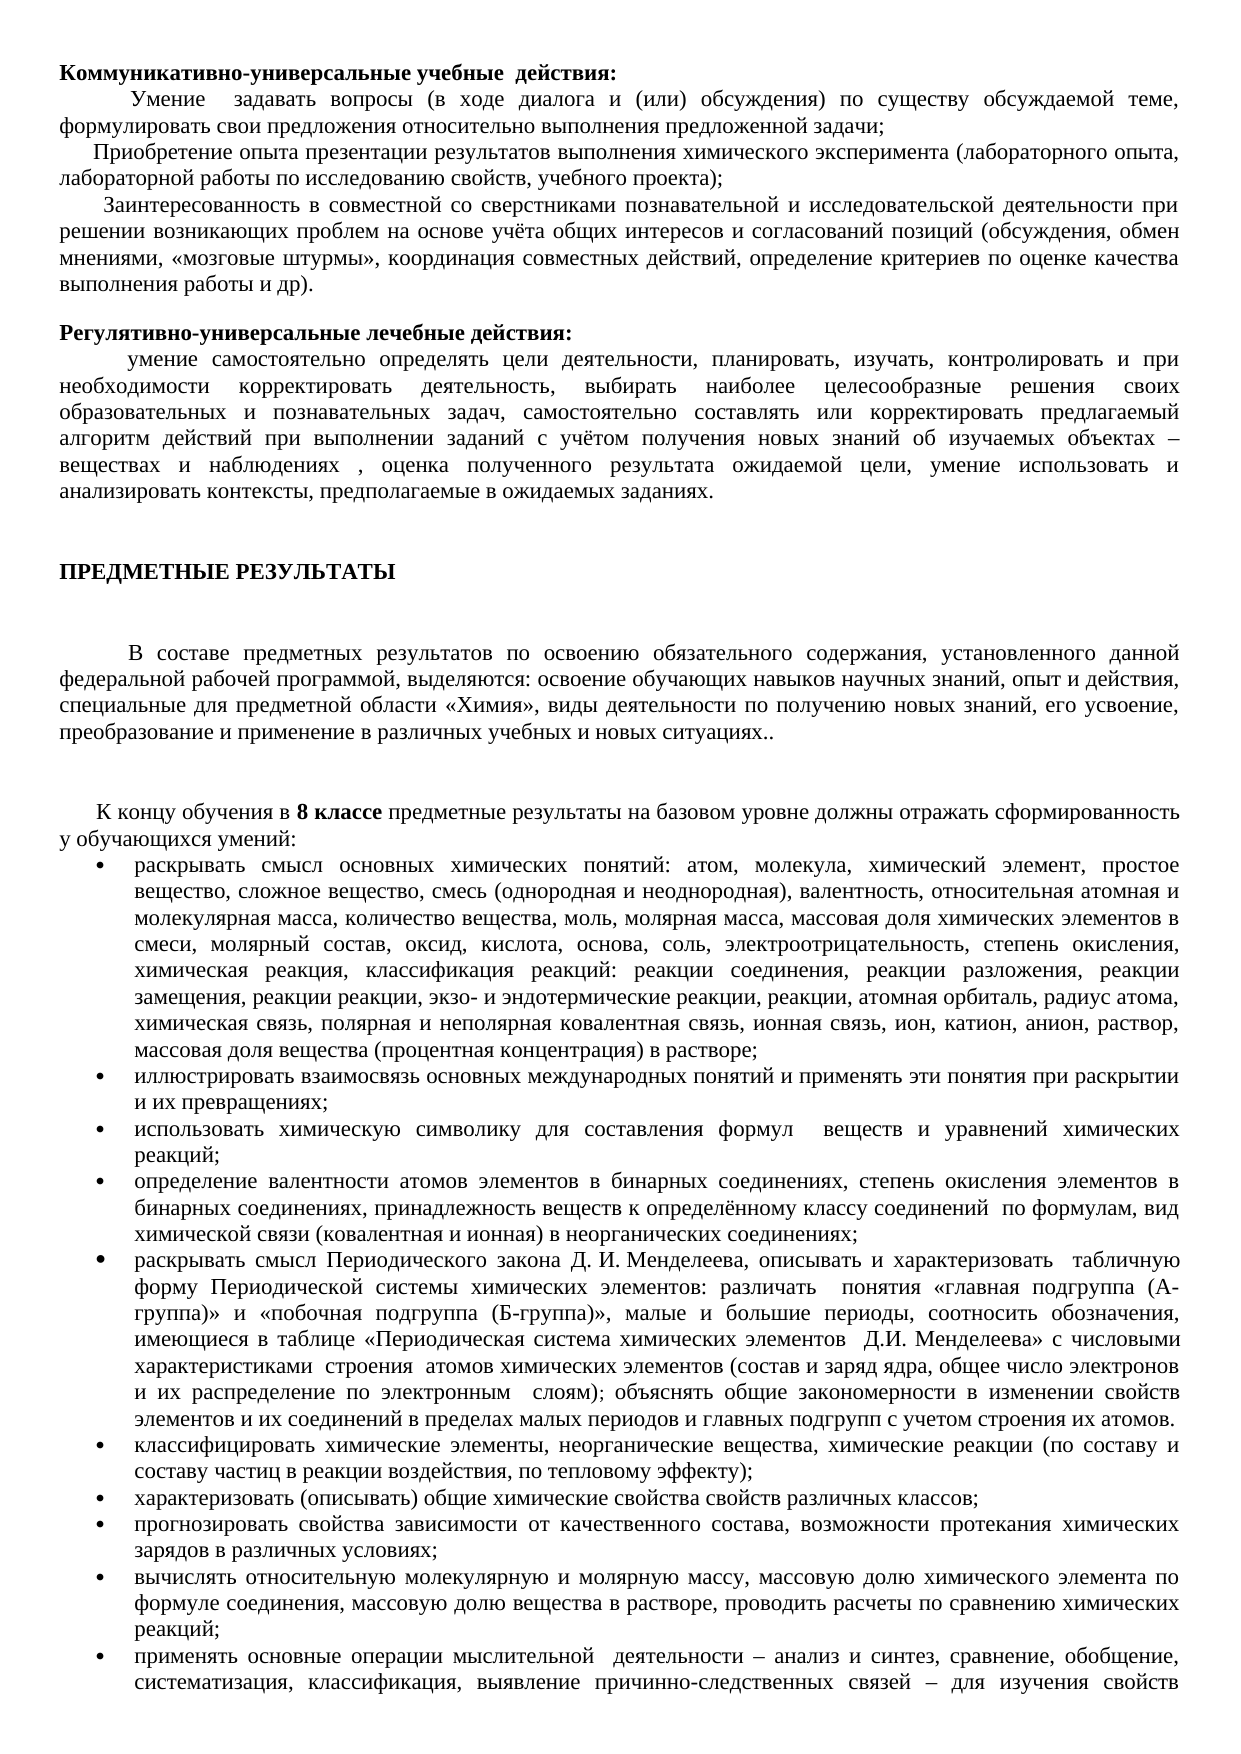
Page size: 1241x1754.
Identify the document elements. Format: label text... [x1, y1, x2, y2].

list определение валентности атомов элементов в бинарных соединениях, степень окисления элементов в бинарных соединениях, принадлежность веществ к определённому классу соединений по формулам, вид химической связи (ковалентная и ионная) в неорганических соединениях; [97, 1167, 1181, 1246]
text В составе предметных результатов по освоению обязательного содержания, установленного данной федеральной рабочей программой, выделяются: освоение обучающих навыков научных знаний, опыт и действия, специальные для предметной области «Химия», виды деятельности по получению новых знаний, его усвоение, преобразование и применение в различных учебных и новых ситуациях.. [59, 639, 1181, 744]
text К концу обучения в 8 классе предметные результаты на базовом уровне должны отражать сформированность у обучающихся умений: [59, 798, 1181, 851]
text Регулятивно-универсальные лечебные действия: [59, 319, 1181, 345]
text ПРЕДМЕТНЫЕ РЕЗУЛЬТАТЫ [59, 558, 1181, 584]
list прогнозировать свойства зависимости от качественного состава, возможности протекания химических зарядов в различных условиях; [97, 1510, 1181, 1563]
text умение самостоятельно определять цели деятельности, планировать, изучать, контролировать и при необходимости корректировать деятельность, выбирать наиболее целесообразные решения своих образовательных и познавательных задач, самостоятельно составлять или корректировать предлагаемый алгоритм действий при выполнении заданий с учётом получения новых знаний об изучаемых объектах – веществах и наблюдениях , оценка полученного результата ожидаемой цели, умение использовать и анализировать контексты, предполагаемые в ожидаемых заданиях. [59, 345, 1181, 503]
text Умение задавать вопросы (в ходе диалога и (или) обсуждения) по существу обсуждаемой теме, формулировать свои предложения относительно выполнения предложенной задачи; [59, 85, 1181, 138]
list вычислять относительную молекулярную и молярную массу, массовую долю химического элемента по формуле соединения, массовую долю вещества в растворе, проводить расчеты по сравнению химических реакций; [97, 1563, 1181, 1642]
list раскрывать смысл основных химических понятий: атом, молекула, химический элемент, простое вещество, сложное вещество, смесь (однородная и неоднородная), валентность, относительная атомная и молекулярная масса, количество вещества, моль, молярная масса, массовая доля химических элементов в смеси, молярный состав, оксид, кислота, основа, соль, электроотрицательность, степень окисления, химическая реакция, классификация реакций: реакции соединения, реакции разложения, реакции замещения, реакции реакции, экзо- и эндотермические реакции, реакции, атомная орбиталь, радиус атома, химическая связь, полярная и неполярная ковалентная связь, ионная связь, ион, катион, анион, раствор, массовая доля вещества (процентная концентрация) в растворе; [97, 851, 1181, 1062]
list иллюстрировать взаимосвязь основных международных понятий и применять эти понятия при раскрытии и их превращениях; [97, 1062, 1181, 1115]
text Заинтересованность в совместной со сверстниками познавательной и исследовательской деятельности при решении возникающих проблем на основе учёта общих интересов и согласований позиций (обсуждения, обмен мнениями, «мозговые штурмы», координация совместных действий, определение критериев по оценке качества выполнения работы и др). [59, 191, 1181, 296]
text Приобретение опыта презентации результатов выполнения химического эксперимента (лабораторного опыта, лабораторной работы по исследованию свойств, учебного проекта); [59, 138, 1181, 191]
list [97, 1642, 1181, 1694]
list характеризовать (описывать) общие химические свойства свойств различных классов; [97, 1484, 1181, 1510]
list раскрывать смысл Периодического закона Д. И. Менделеева, описывать и характеризовать табличную форму Периодической системы химических элементов: различать понятия «главная подгруппа (А-группа)» и «побочная подгруппа (Б-группа)», малые и большие периоды, соотносить обозначения, имеющиеся в таблице «Периодическая система химических элементов Д.И. Менделеева» с числовыми характеристиками строения атомов химических элементов (состав и заряд ядра, общее число электронов и их распределение по электронным слоям); объяснять общие закономерности в изменении свойств элементов и их соединений в пределах малых периодов и главных подгрупп с учетом строения их атомов. [97, 1246, 1181, 1431]
list классифицировать химические элементы, неорганические вещества, химические реакции (по составу и составу частиц в реакции воздействия, по тепловому эффекту); [97, 1431, 1181, 1484]
text Коммуникативно-универсальные учебные действия: [59, 59, 1181, 85]
list использовать химическую символику для составления формул веществ и уравнений химических реакций; [97, 1115, 1181, 1167]
